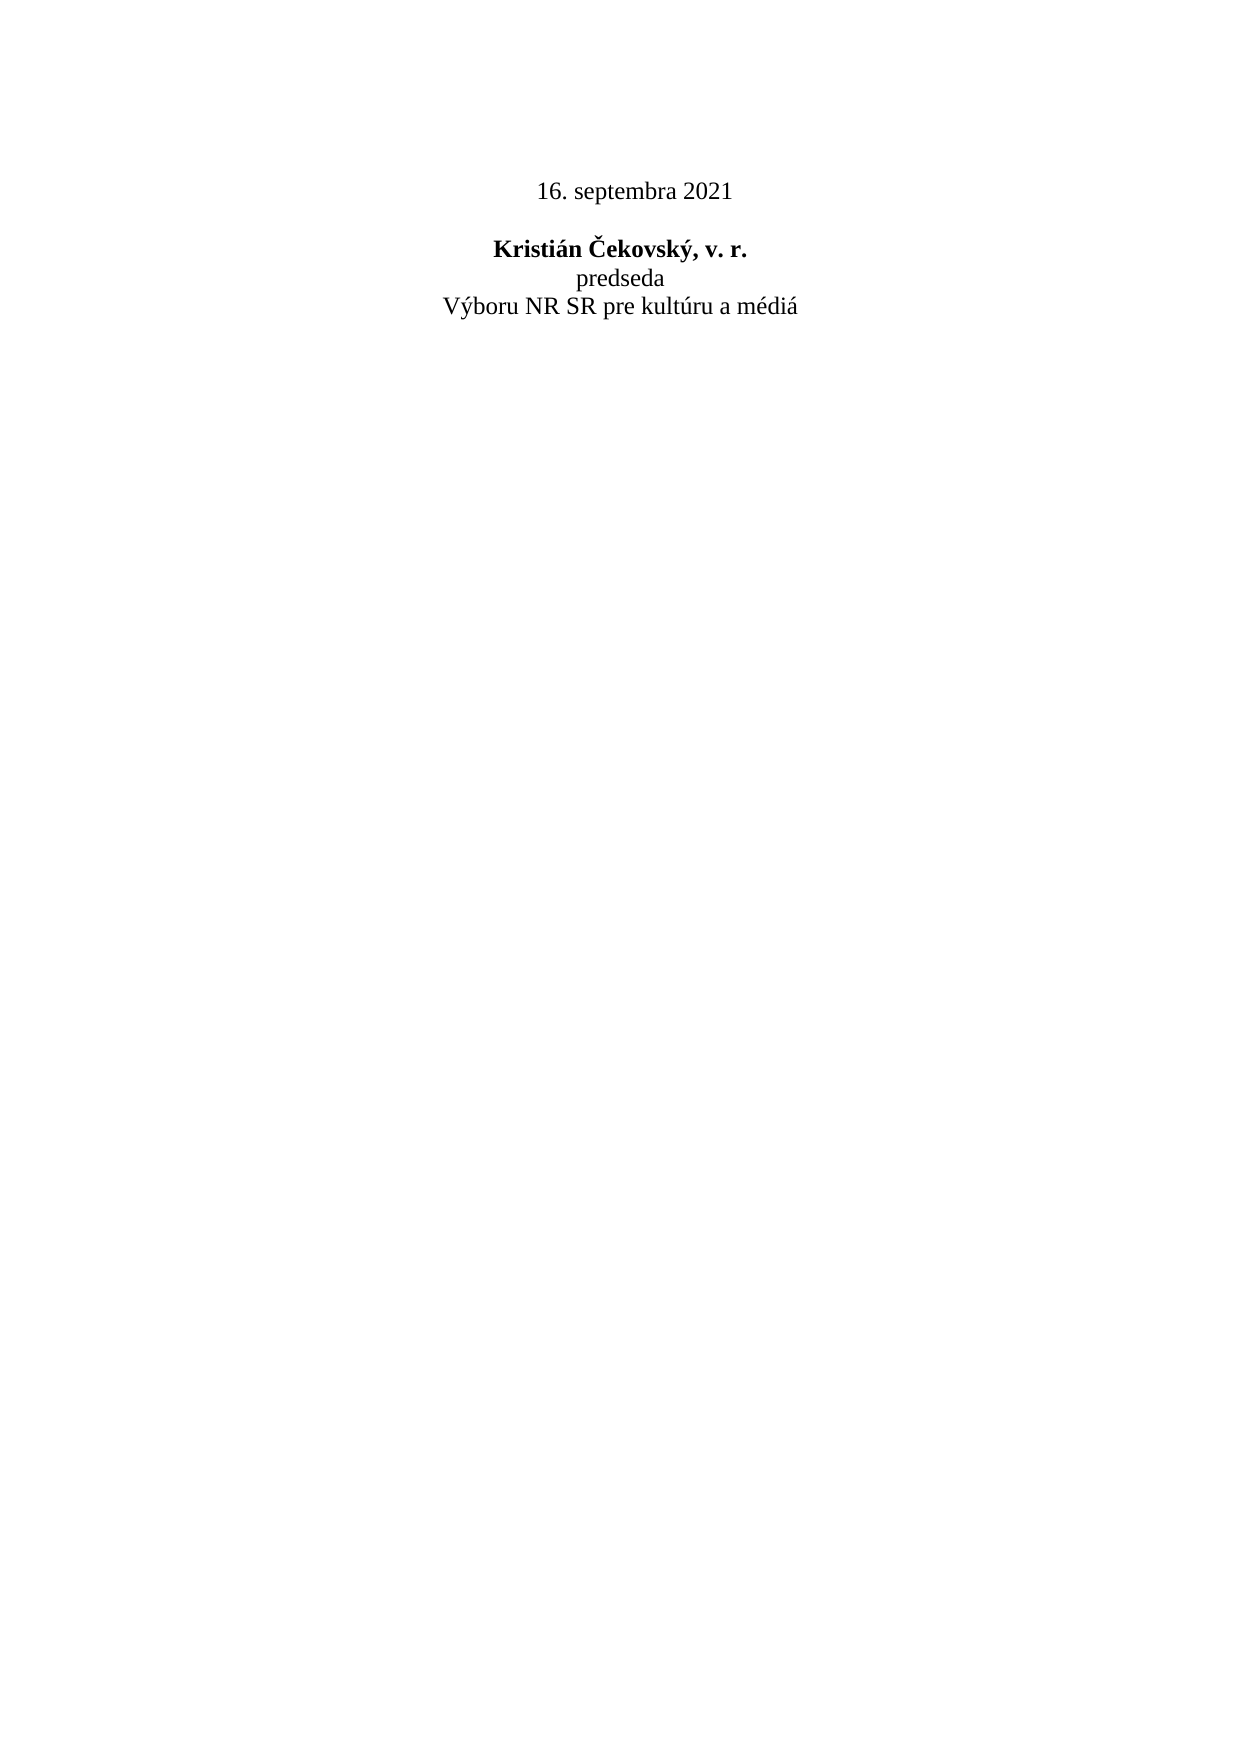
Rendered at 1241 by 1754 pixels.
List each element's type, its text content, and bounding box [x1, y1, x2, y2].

text Výboru NR SR pre kultúru a médiá [148, 291, 1093, 320]
text predseda [148, 263, 1093, 291]
text Kristián Čekovský, v. r. [148, 234, 1093, 263]
text 16. septembra 2021 [384, 176, 1093, 205]
